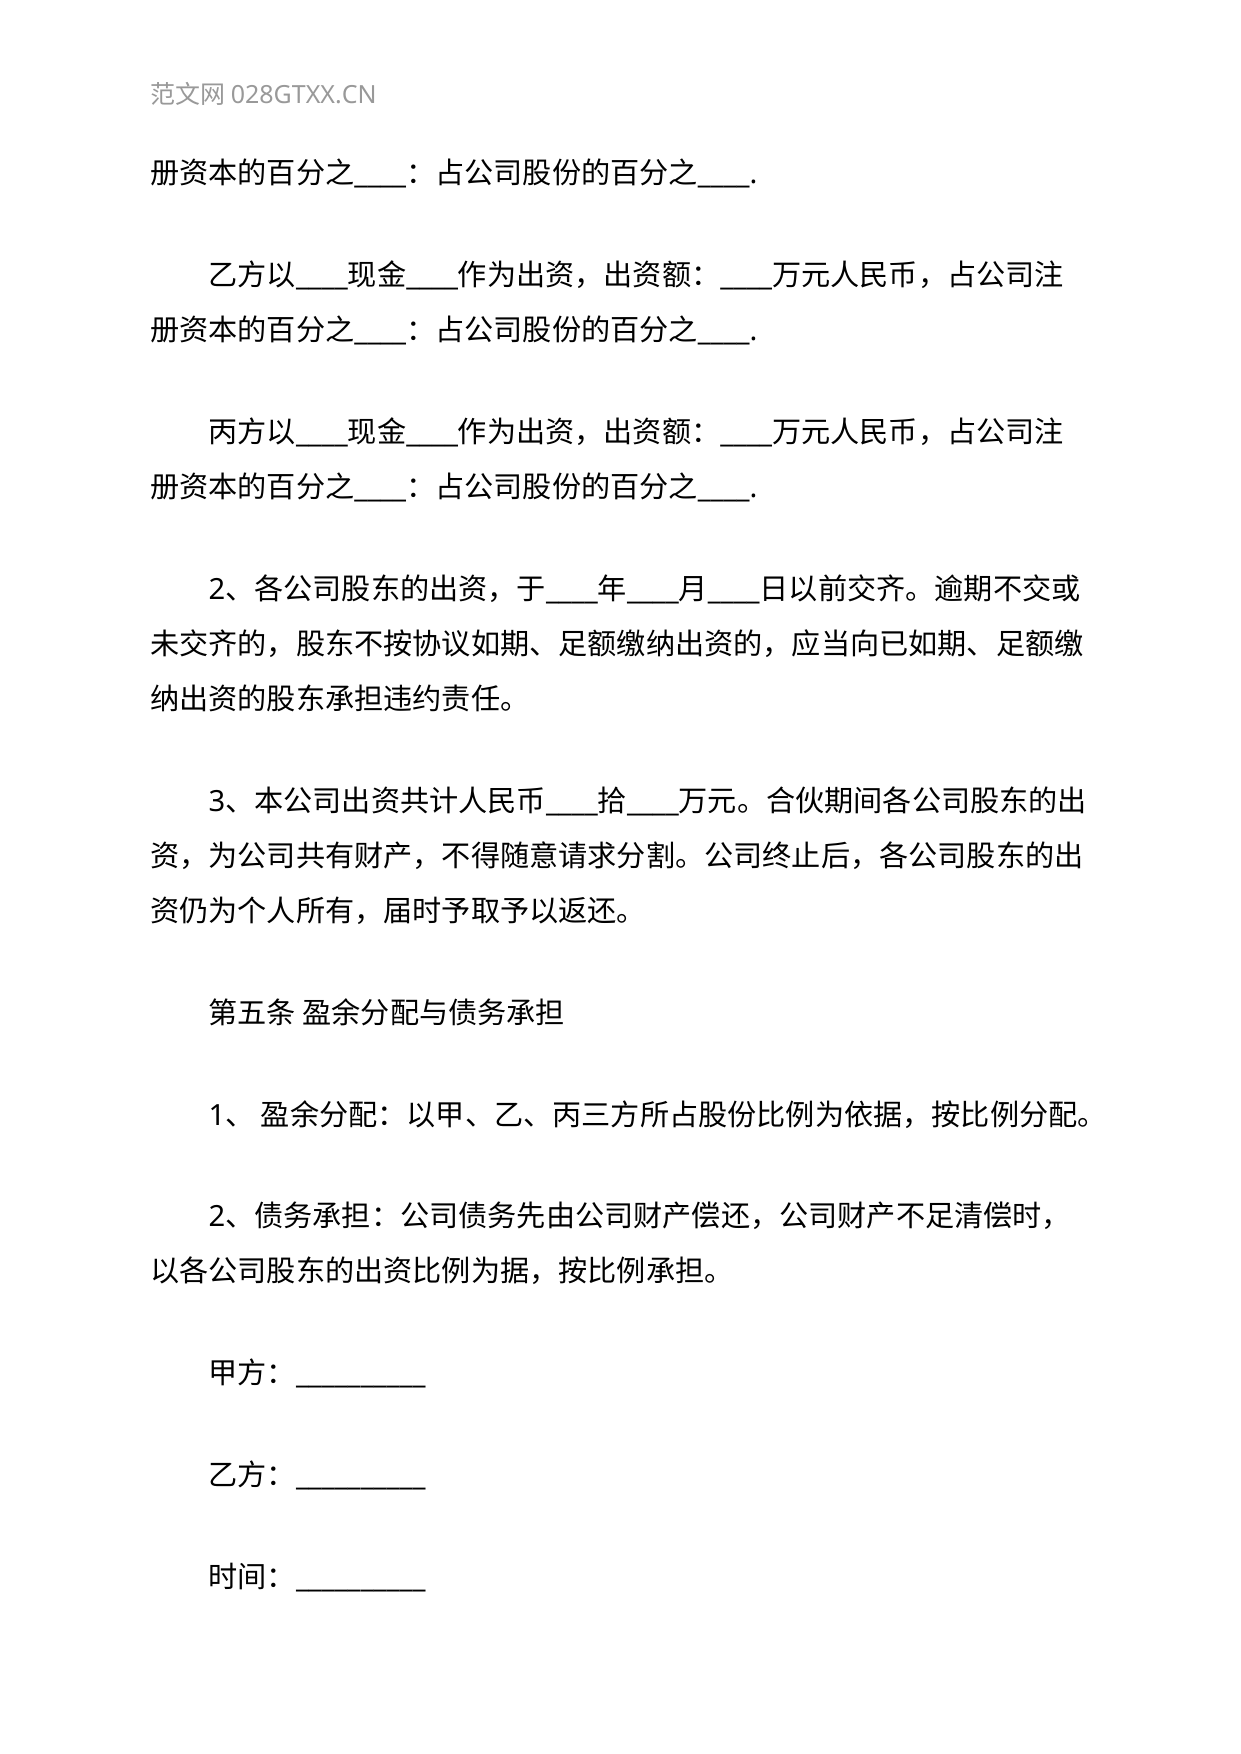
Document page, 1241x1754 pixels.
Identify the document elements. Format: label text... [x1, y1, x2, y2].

text 2、债务承担：公司债务先由公司财产偿还，公司财产不足清偿时，以各公司股东的出资比例为据，按比例承担。 [150, 1193, 1090, 1290]
text 丙方以____现金____作为出资，出资额：____万元人民币，占公司注册资本的百分之____：占公司股份的百分之____. [150, 409, 1090, 506]
text 1、 盈余分配：以甲、乙、丙三方所占股份比例为依据，按比例分配。 [150, 1091, 1090, 1133]
text 甲方：__________ [150, 1350, 1090, 1392]
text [150, 150, 1090, 192]
text 乙方以____现金____作为出资，出资额：____万元人民币，占公司注册资本的百分之____：占公司股份的百分之____. [150, 252, 1090, 349]
text 第五条 盈余分配与债务承担 [150, 989, 1090, 1032]
text 乙方：__________ [150, 1452, 1090, 1494]
text 时间：__________ [150, 1554, 1090, 1596]
text 2、各公司股东的出资，于____年____月____日以前交齐。逾期不交或未交齐的，股东不按协议如期、足额缴纳出资的，应当向已如期、足额缴纳出资的股东承担违约责任。 [150, 566, 1090, 718]
text 3、本公司出资共计人民币____拾____万元。合伙期间各公司股东的出资，为公司共有财产，不得随意请求分割。公司终止后，各公司股东的出资仍为个人所有，届时予取予以返还。 [150, 778, 1090, 930]
